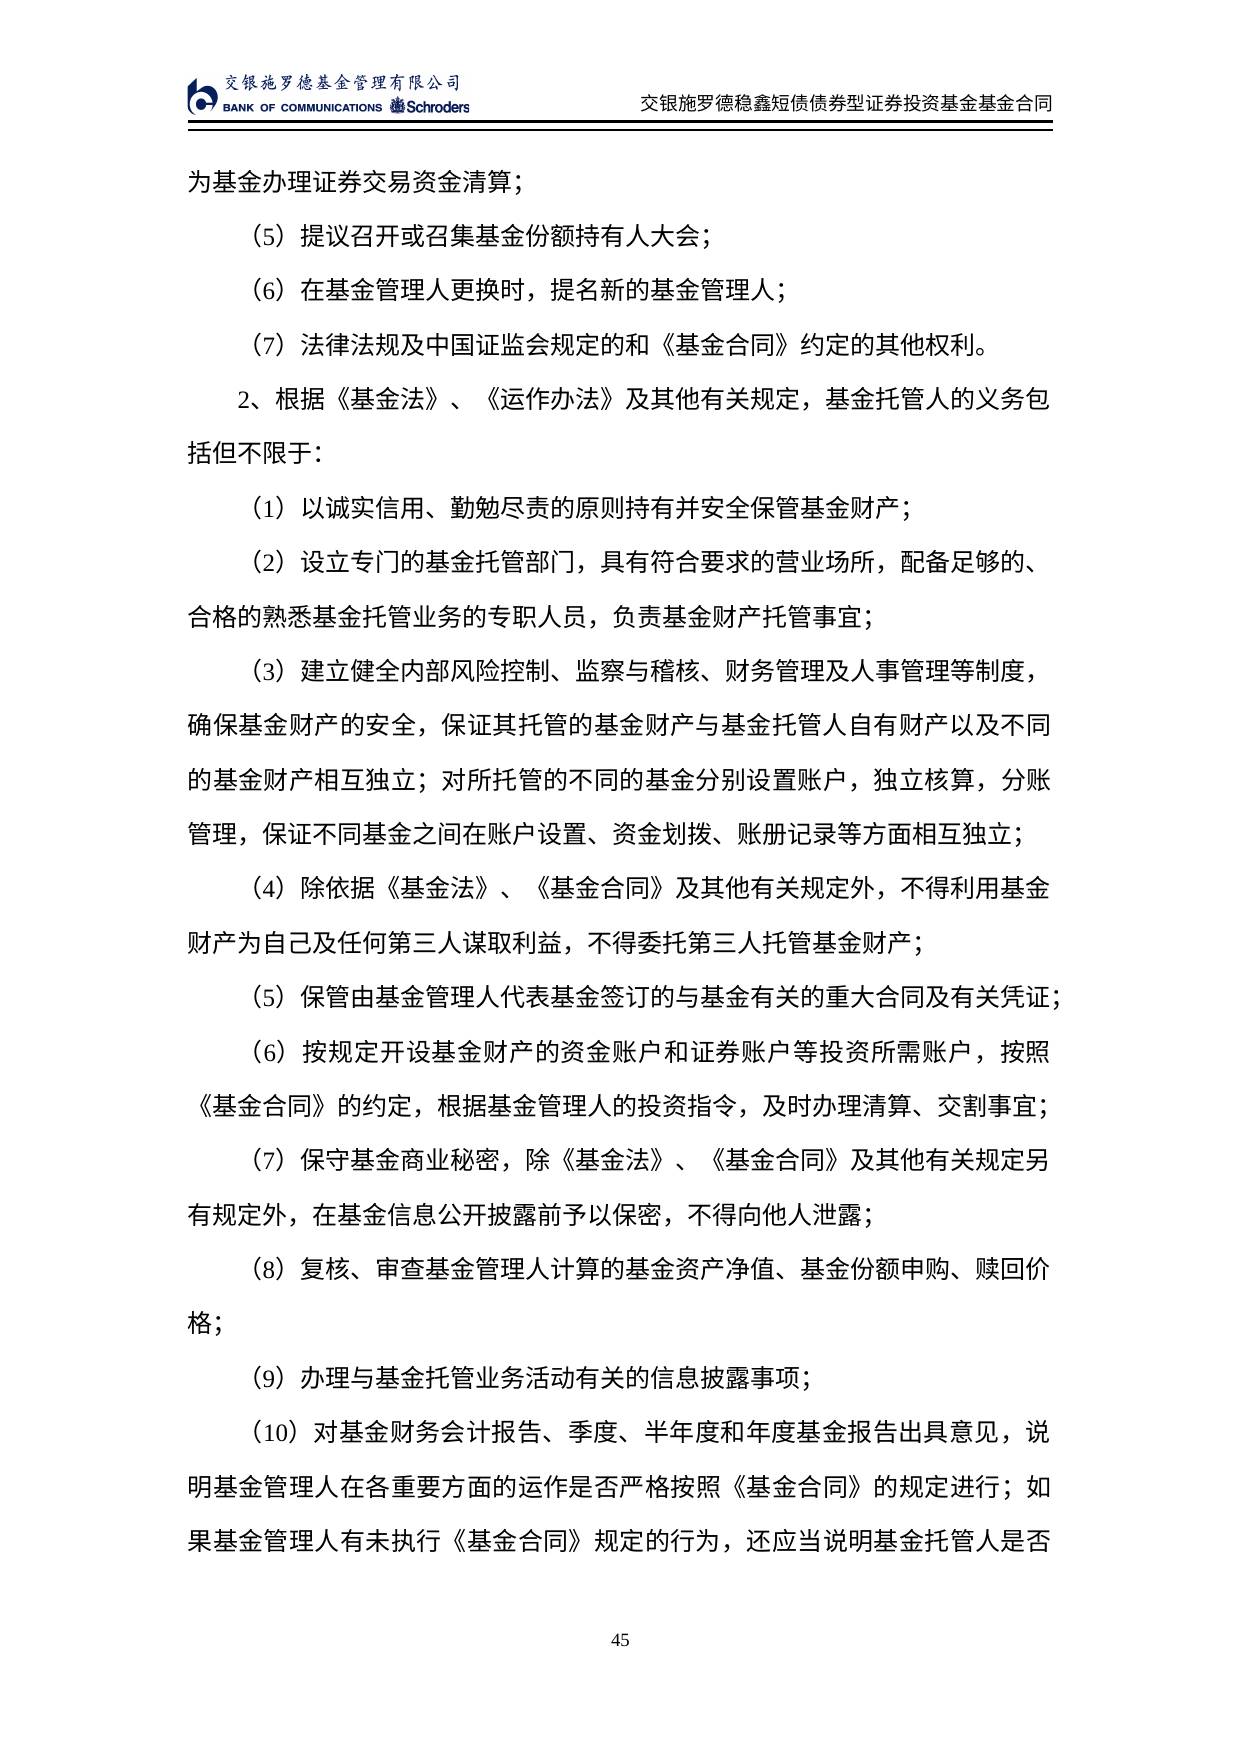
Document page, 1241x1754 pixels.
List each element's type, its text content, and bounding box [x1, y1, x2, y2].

text （5）提议召开或召集基金份额持有人大会； [187, 216, 1053, 253]
text 2、根据《基金法》、《运作办法》及其他有关规定，基金托管人的义务包括但不限于： [187, 379, 1053, 470]
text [187, 1413, 1053, 1558]
text （3）建立健全内部风险控制、监察与稽核、财务管理及人事管理等制度，确保基金财产的安全，保证其托管的基金财产与基金托管人自有财产以及不同的基金财产相互独立；对所托管的不同的基金分别设置账户，独立核算，分账管理，保证不同基金之间在账户设置、资金划拨、账册记录等方面相互独立； [187, 651, 1053, 851]
picture [187, 74, 470, 115]
text （9）办理与基金托管业务活动有关的信息披露事项； [187, 1358, 1053, 1394]
text （6）按规定开设基金财产的资金账户和证券账户等投资所需账户，按照《基金合同》的约定，根据基金管理人的投资指令，及时办理清算、交割事宜； [187, 1032, 1053, 1123]
text （2）设立专门的基金托管部门，具有符合要求的营业场所，配备足够的、合格的熟悉基金托管业务的专职人员，负责基金财产托管事宜； [187, 543, 1053, 633]
text （7）法律法规及中国证监会规定的和《基金合同》约定的其他权利。 [187, 325, 1053, 361]
text （8）复核、审查基金管理人计算的基金资产净值、基金份额申购、赎回价格； [187, 1249, 1053, 1340]
text （7）保守基金商业秘密，除《基金法》、《基金合同》及其他有关规定另有规定外，在基金信息公开披露前予以保密，不得向他人泄露； [187, 1141, 1053, 1231]
text （4）除依据《基金法》、《基金合同》及其他有关规定外，不得利用基金财产为自己及任何第三人谋取利益，不得委托第三人托管基金财产； [187, 869, 1053, 959]
text （6）在基金管理人更换时，提名新的基金管理人； [187, 271, 1053, 307]
text （5）保管由基金管理人代表基金签订的与基金有关的重大合同及有关凭证； [187, 978, 1053, 1014]
text （1）以诚实信用、勤勉尽责的原则持有并安全保管基金财产； [187, 488, 1053, 524]
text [187, 162, 1053, 198]
